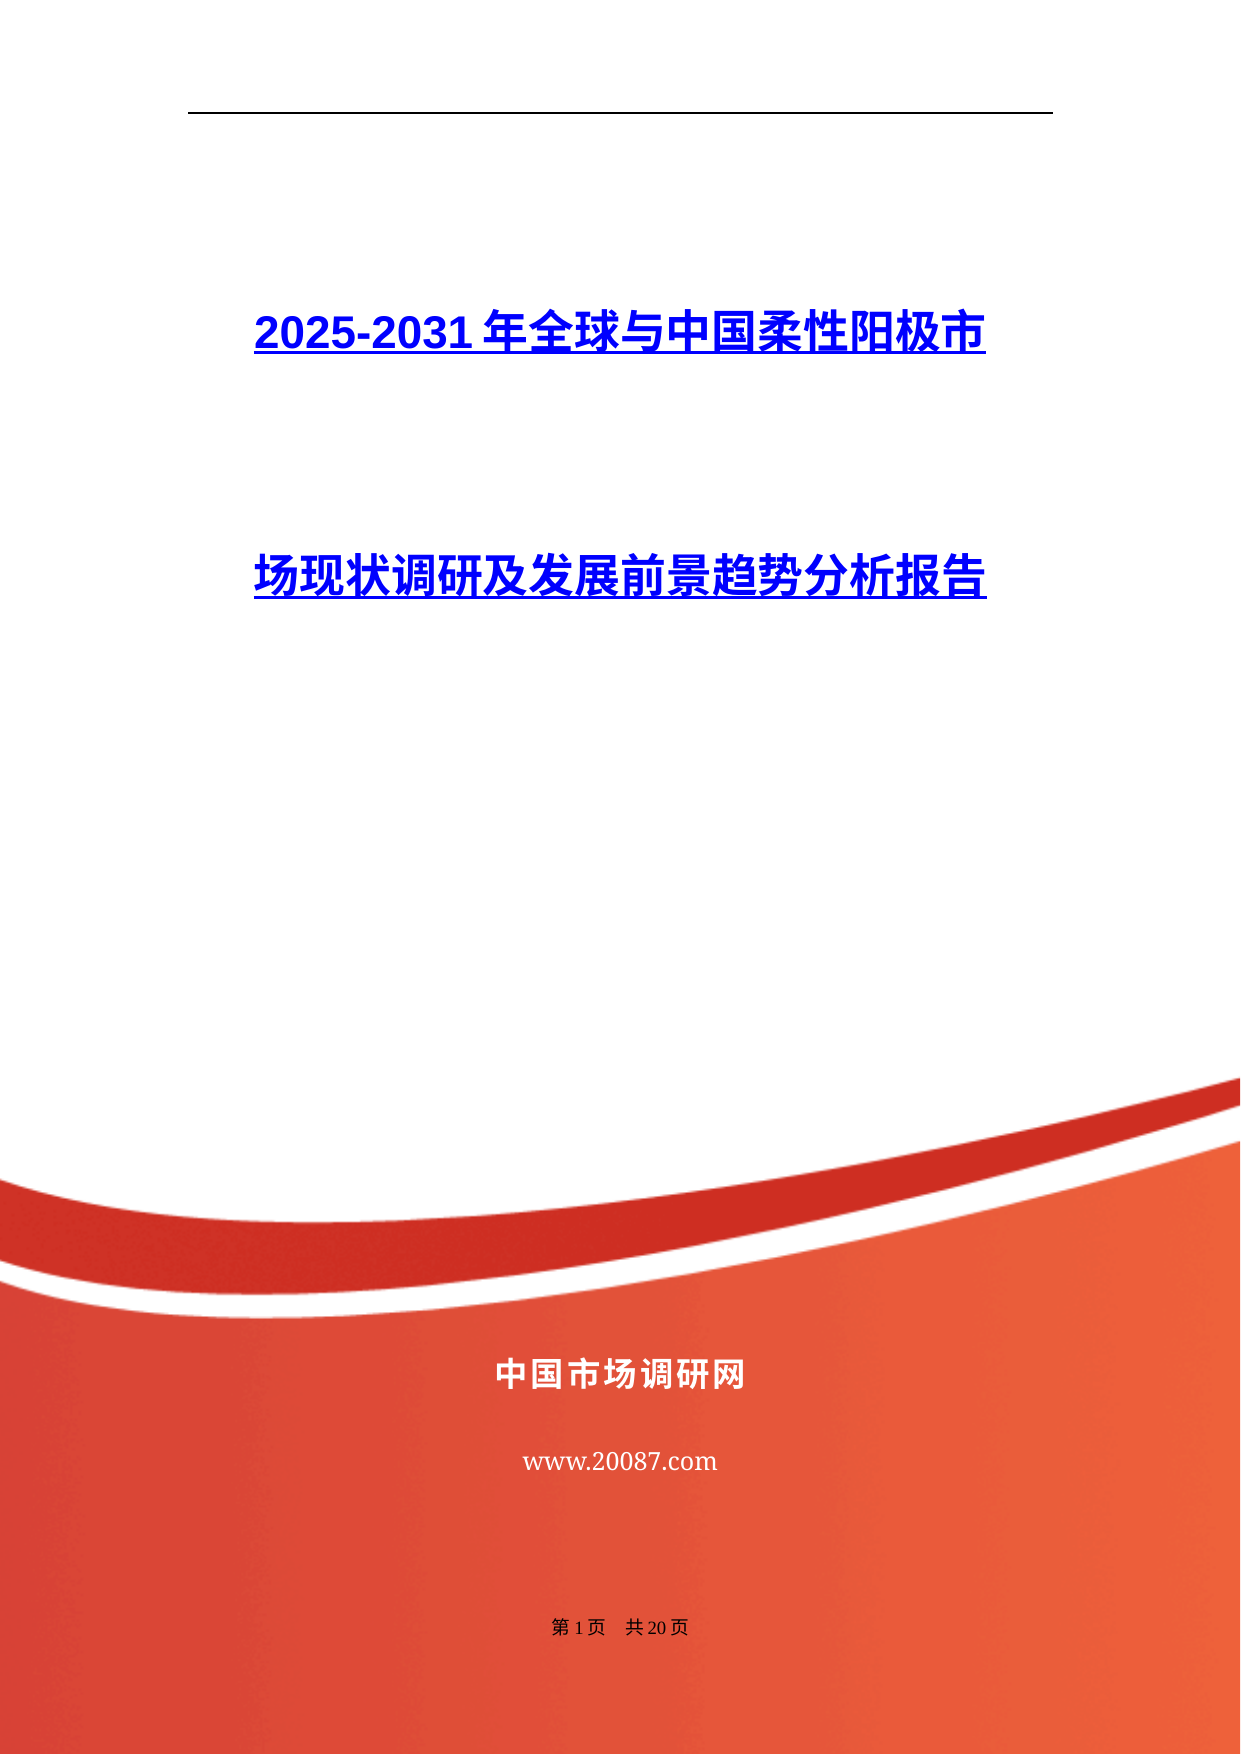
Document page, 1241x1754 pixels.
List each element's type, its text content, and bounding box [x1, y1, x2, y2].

table_header 2025-2031年全球与中国柔性阳极市场现状调研及发展前景趋势分析报告 [188, 207, 1053, 773]
subtitle 中国市场调研网 [187, 1339, 1053, 1404]
picture [0, 1006, 1241, 1754]
text www.20087.com [187, 1428, 1053, 1493]
